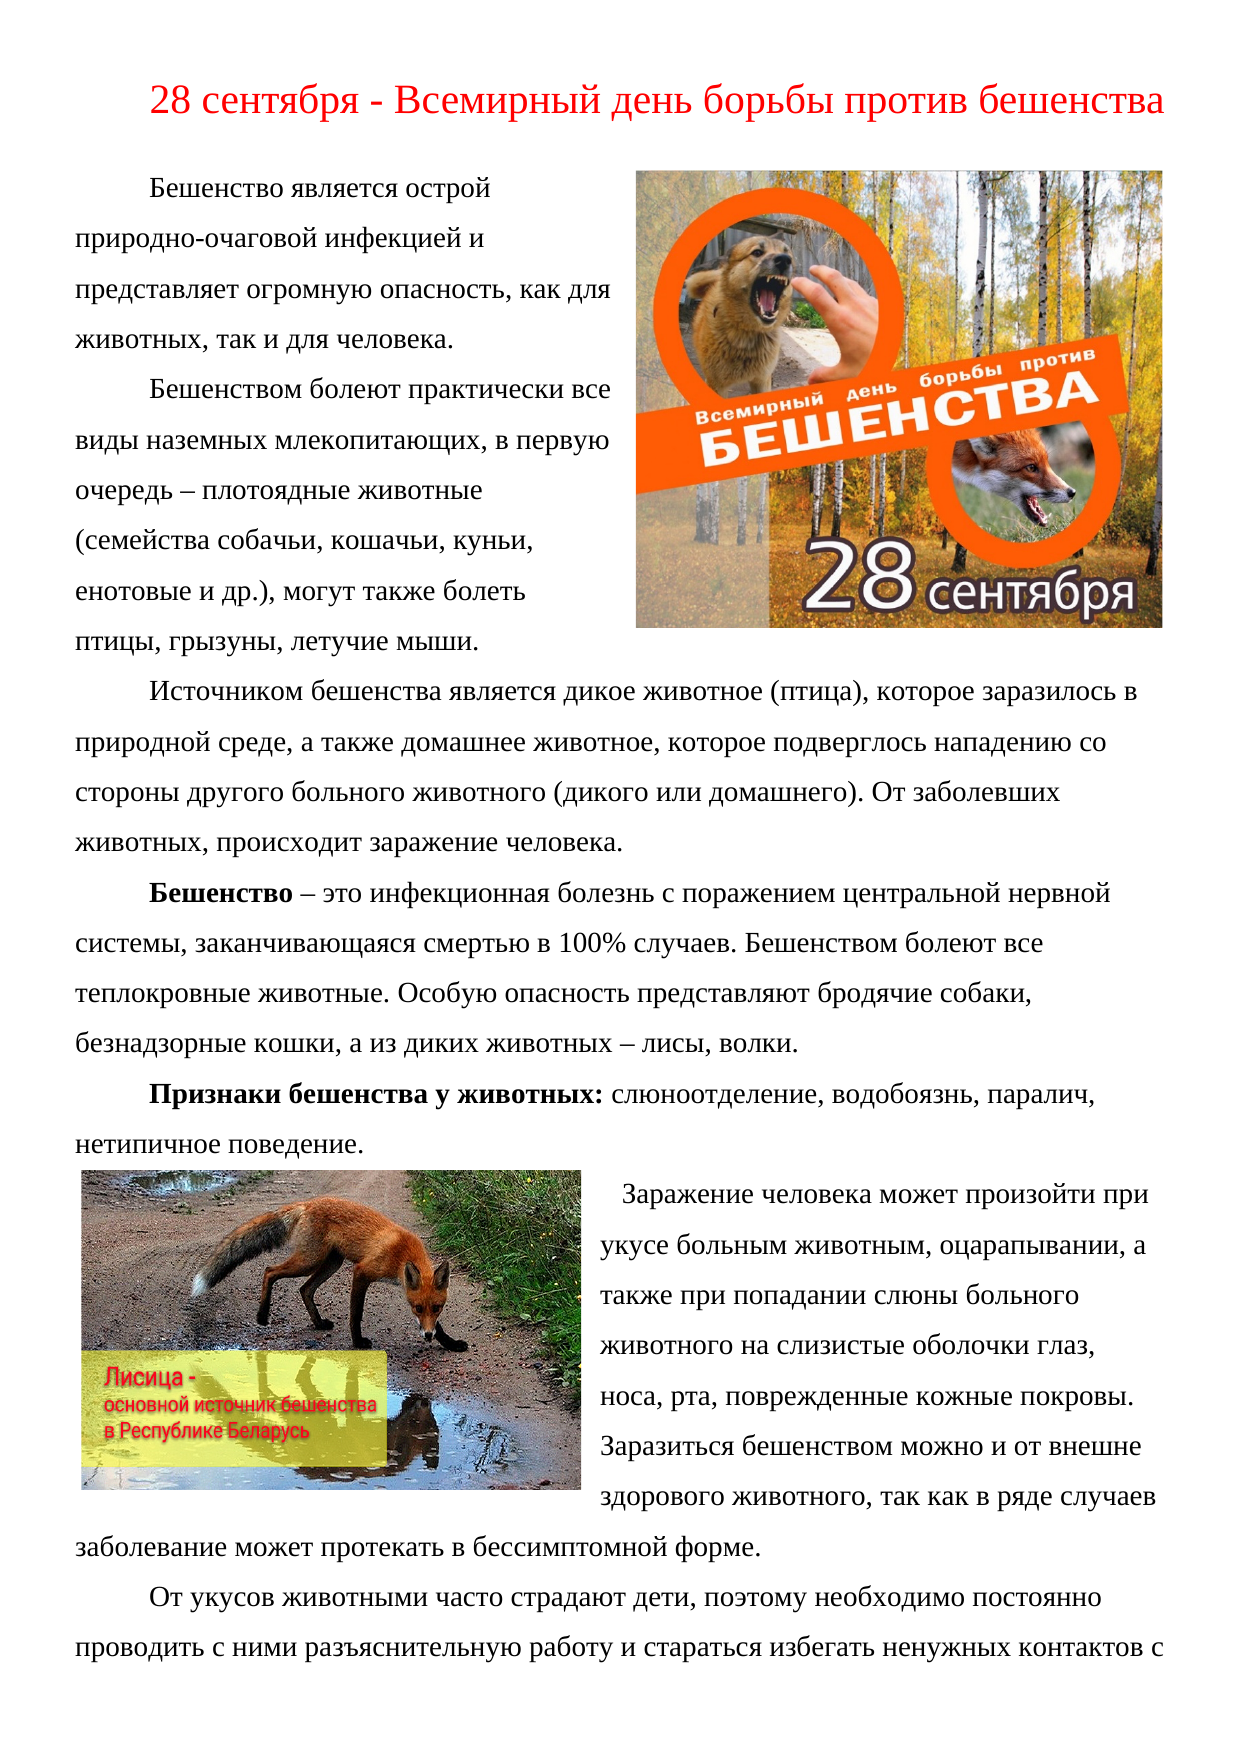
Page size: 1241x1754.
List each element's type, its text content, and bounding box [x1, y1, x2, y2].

text 28 сентября - Всемирный день борьбы против бешенства [75, 75, 1165, 123]
text Признаки бешенства у животных: слюноотделение, водобоязнь, паралич, нетипичное поведение. [75, 1076, 1165, 1160]
text Источником бешенства является дикое животное (птица), которое заразилось в природной среде, а также домашнее животное, которое подверглось нападению со стороны другого больного животного (дикого или домашнего). От заболевших животных, происходит заражение человека. [75, 673, 1165, 858]
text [75, 1579, 1165, 1663]
picture [634, 170, 1163, 626]
text Бешенство – это инфекционная болезнь с поражением центральной нервной системы, заканчивающаяся смертью в 100% случаев. Бешенством болеют все теплокровные животные. Особую опасность представляют бродячие собаки, безнадзорные кошки, а из диких животных – лисы, волки. [75, 875, 1165, 1059]
picture [81, 1170, 581, 1490]
text Бешенство является острой природно-очаговой инфекцией и представляет огромную опасность, как для животных, так и для человека. [75, 170, 634, 355]
text Бешенством болеют практически все виды наземных млекопитающих, в первую очередь – плотоядные животные (семейства собачьи, кошачьи, куньи, енотовые и др.), могут также болеть птицы, грызуны, летучие мыши. [75, 372, 1165, 657]
